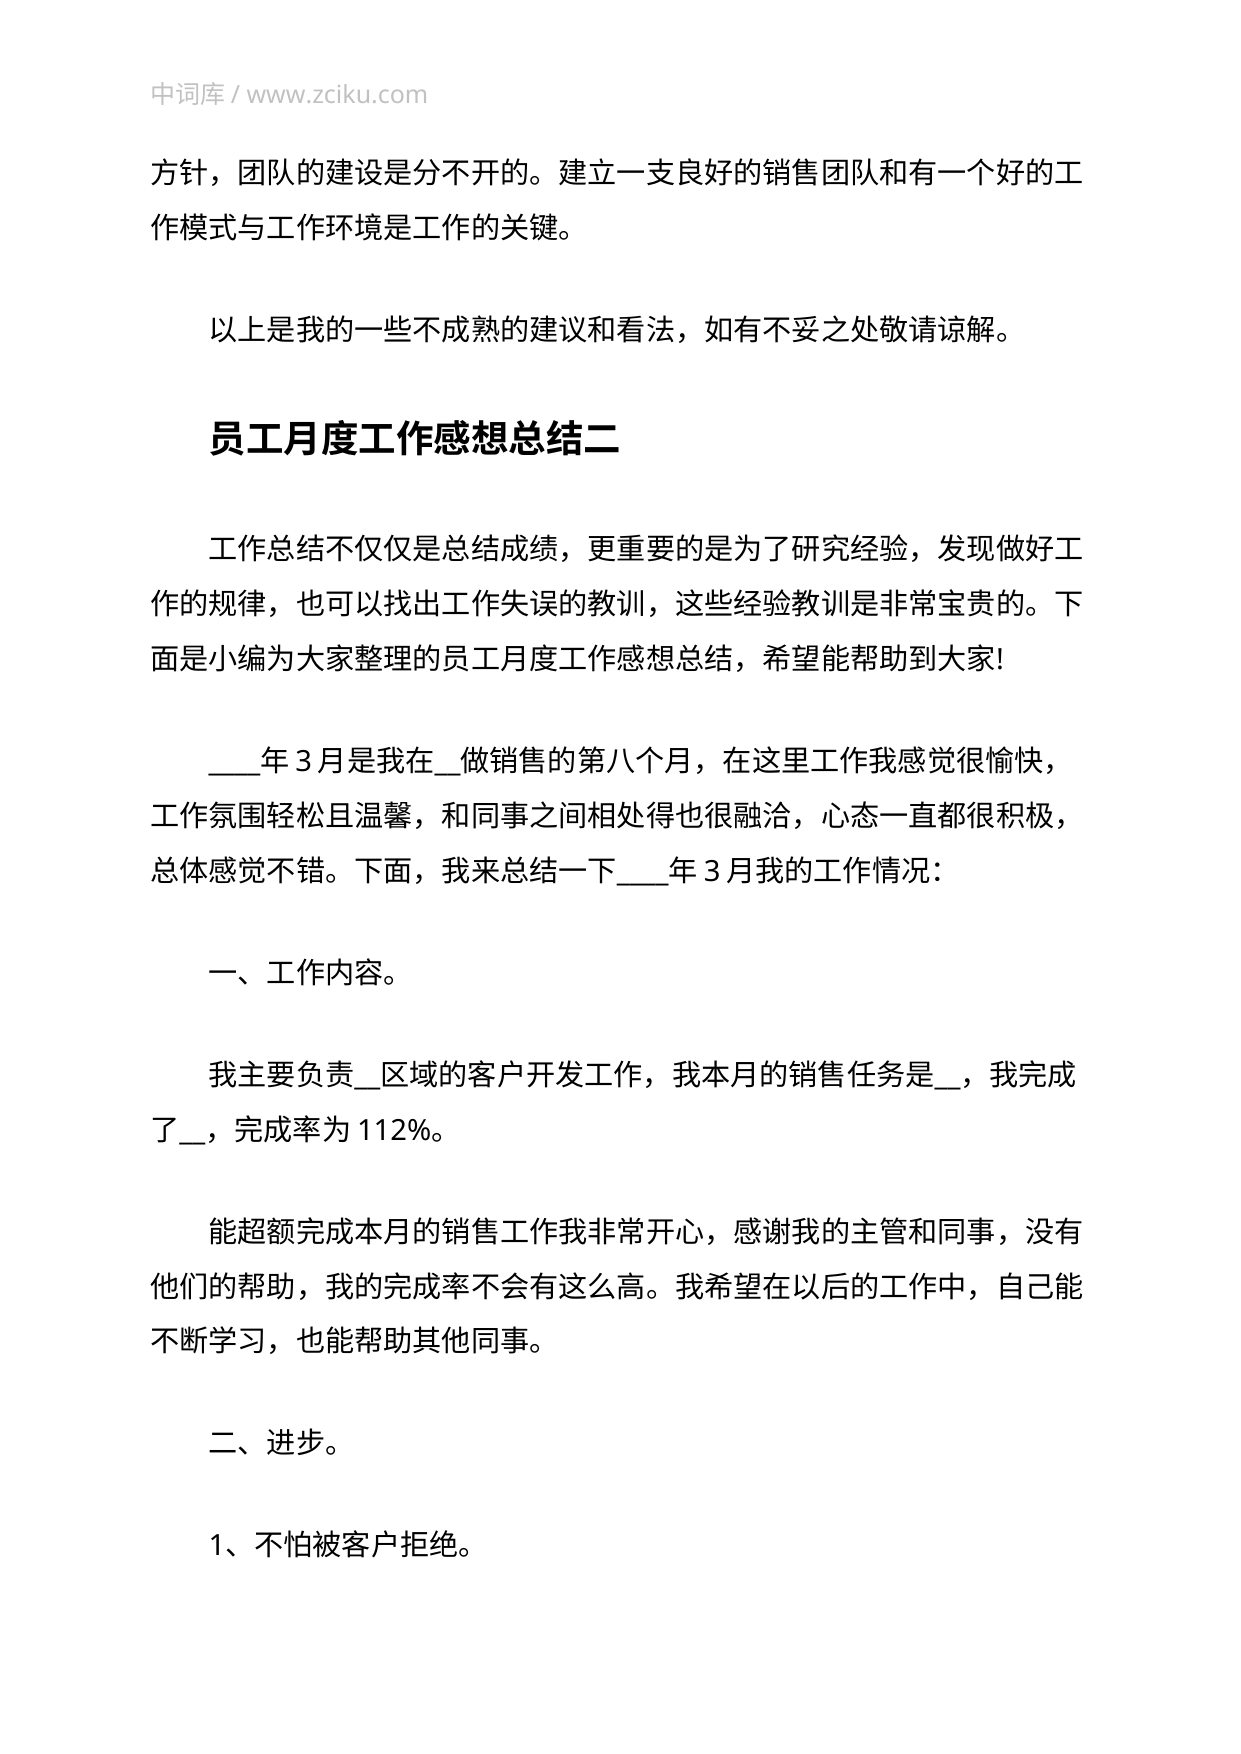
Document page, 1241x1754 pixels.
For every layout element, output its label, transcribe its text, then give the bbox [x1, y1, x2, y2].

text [150, 150, 1090, 247]
text 工作总结不仅仅是总结成绩，更重要的是为了研究经验，发现做好工作的规律，也可以找出工作失误的教训，这些经验教训是非常宝贵的。下面是小编为大家整理的员工月度工作感想总结，希望能帮助到大家! [150, 526, 1090, 678]
text 1、不怕被客户拒绝。 [150, 1522, 1090, 1564]
text 以上是我的一些不成熟的建议和看法，如有不妥之处敬请谅解。 [150, 307, 1090, 349]
text ____年3月是我在__做销售的第八个月，在这里工作我感觉很愉快，工作氛围轻松且温馨，和同事之间相处得也很融洽，心态一直都很积极，总体感觉不错。下面，我来总结一下____年3月我的工作情况： [150, 738, 1090, 890]
text 员工月度工作感想总结二 [150, 408, 1090, 463]
text 我主要负责__区域的客户开发工作，我本月的销售任务是__，我完成了__，完成率为112%。 [150, 1051, 1090, 1149]
text 一、工作内容。 [150, 949, 1090, 992]
text 能超额完成本月的销售工作我非常开心，感谢我的主管和同事，没有他们的帮助，我的完成率不会有这么高。我希望在以后的工作中，自己能不断学习，也能帮助其他同事。 [150, 1208, 1090, 1360]
text 二、进步。 [150, 1420, 1090, 1462]
